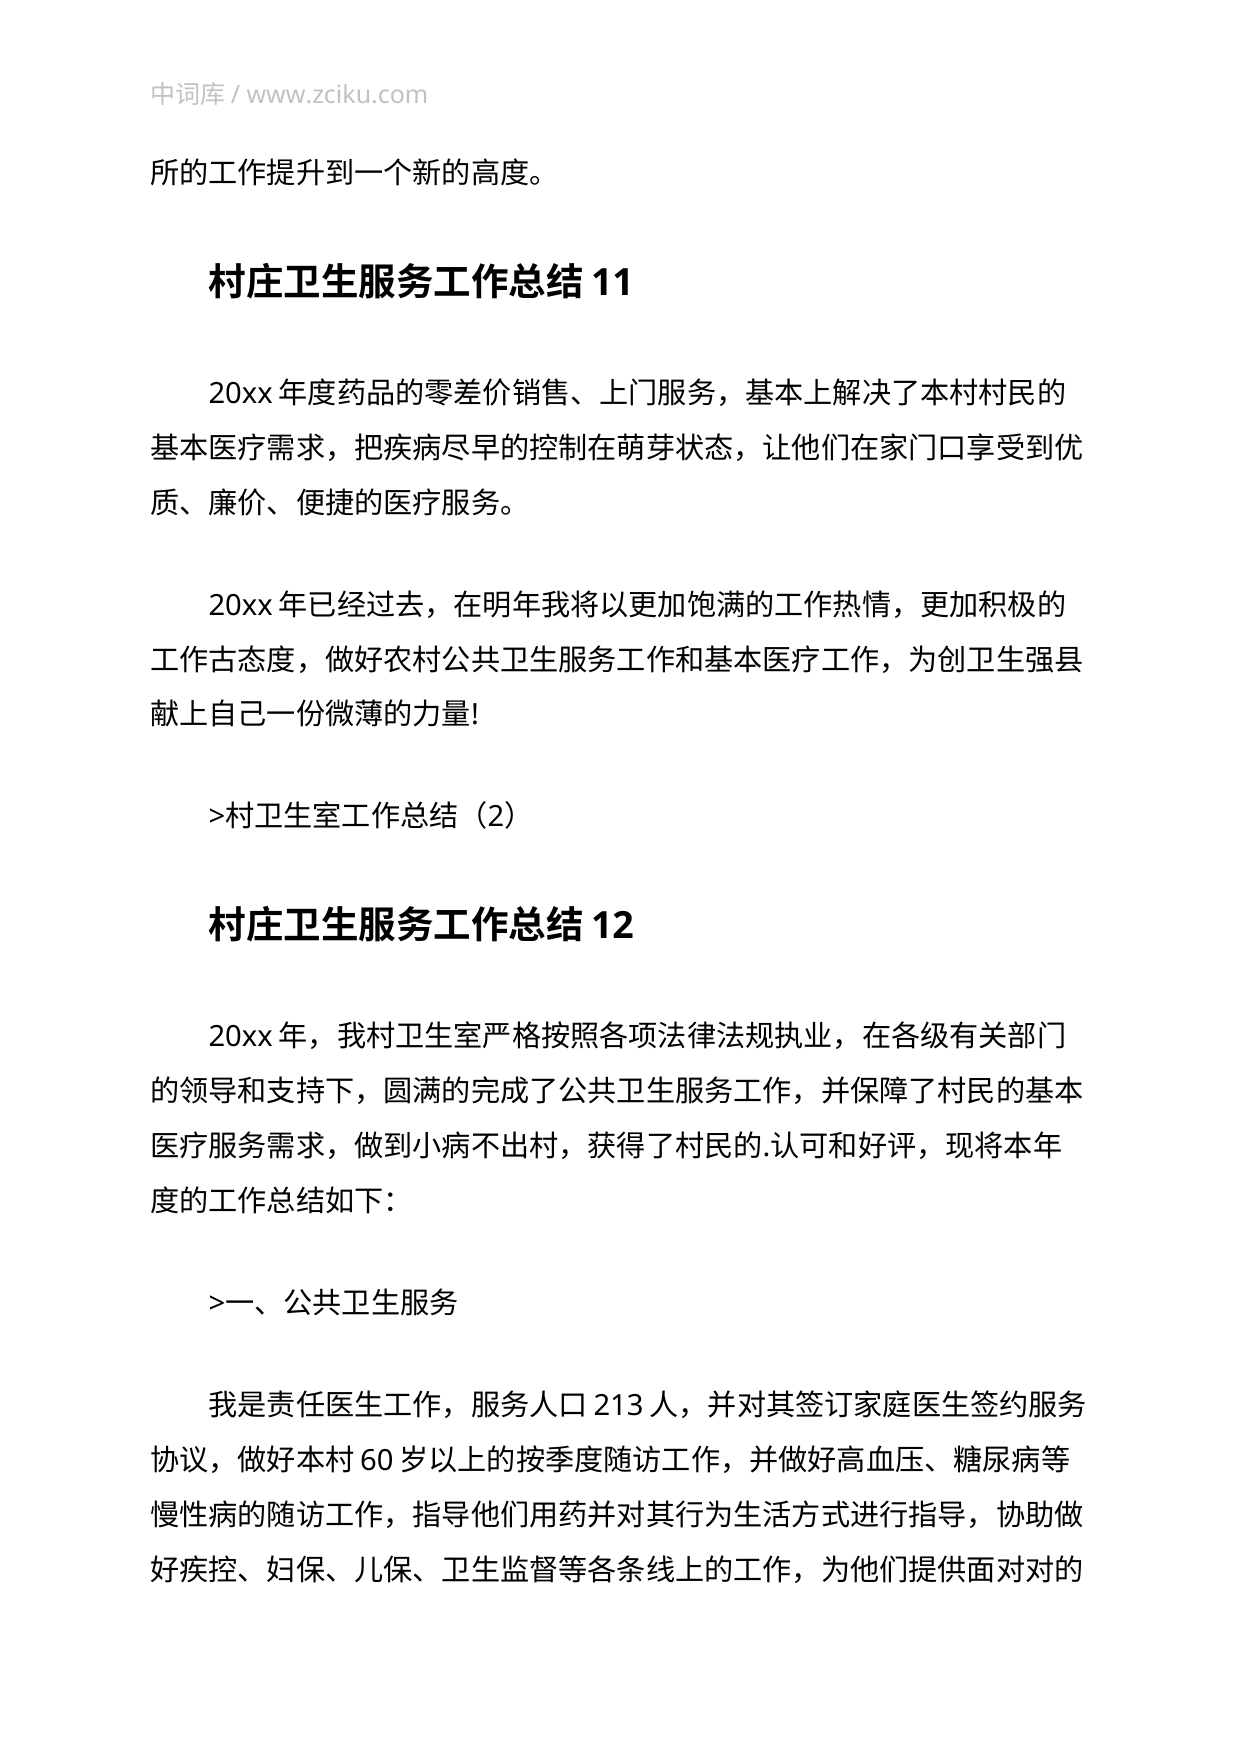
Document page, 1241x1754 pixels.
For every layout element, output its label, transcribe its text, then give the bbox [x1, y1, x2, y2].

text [150, 1381, 1090, 1588]
text 村庄卫生服务工作总结12 [150, 895, 1090, 949]
text >一、公共卫生服务 [150, 1279, 1090, 1322]
text 20xx年已经过去，在明年我将以更加饱满的工作热情，更加积极的工作古态度，做好农村公共卫生服务工作和基本医疗工作，为创卫生强县献上自己一份微薄的力量! [150, 581, 1090, 733]
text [150, 150, 1090, 192]
text >村卫生室工作总结（2） [150, 793, 1090, 835]
text 村庄卫生服务工作总结11 [150, 252, 1090, 306]
text 20xx年度药品的零差价销售、上门服务，基本上解决了本村村民的基本医疗需求，把疾病尽早的控制在萌芽状态，让他们在家门口享受到优质、廉价、便捷的医疗服务。 [150, 369, 1090, 522]
text 20xx年，我村卫生室严格按照各项法律法规执业，在各级有关部门的领导和支持下，圆满的完成了公共卫生服务工作，并保障了村民的基本医疗服务需求，做到小病不出村，获得了村民的.认可和好评，现将本年度的工作总结如下： [150, 1012, 1090, 1220]
